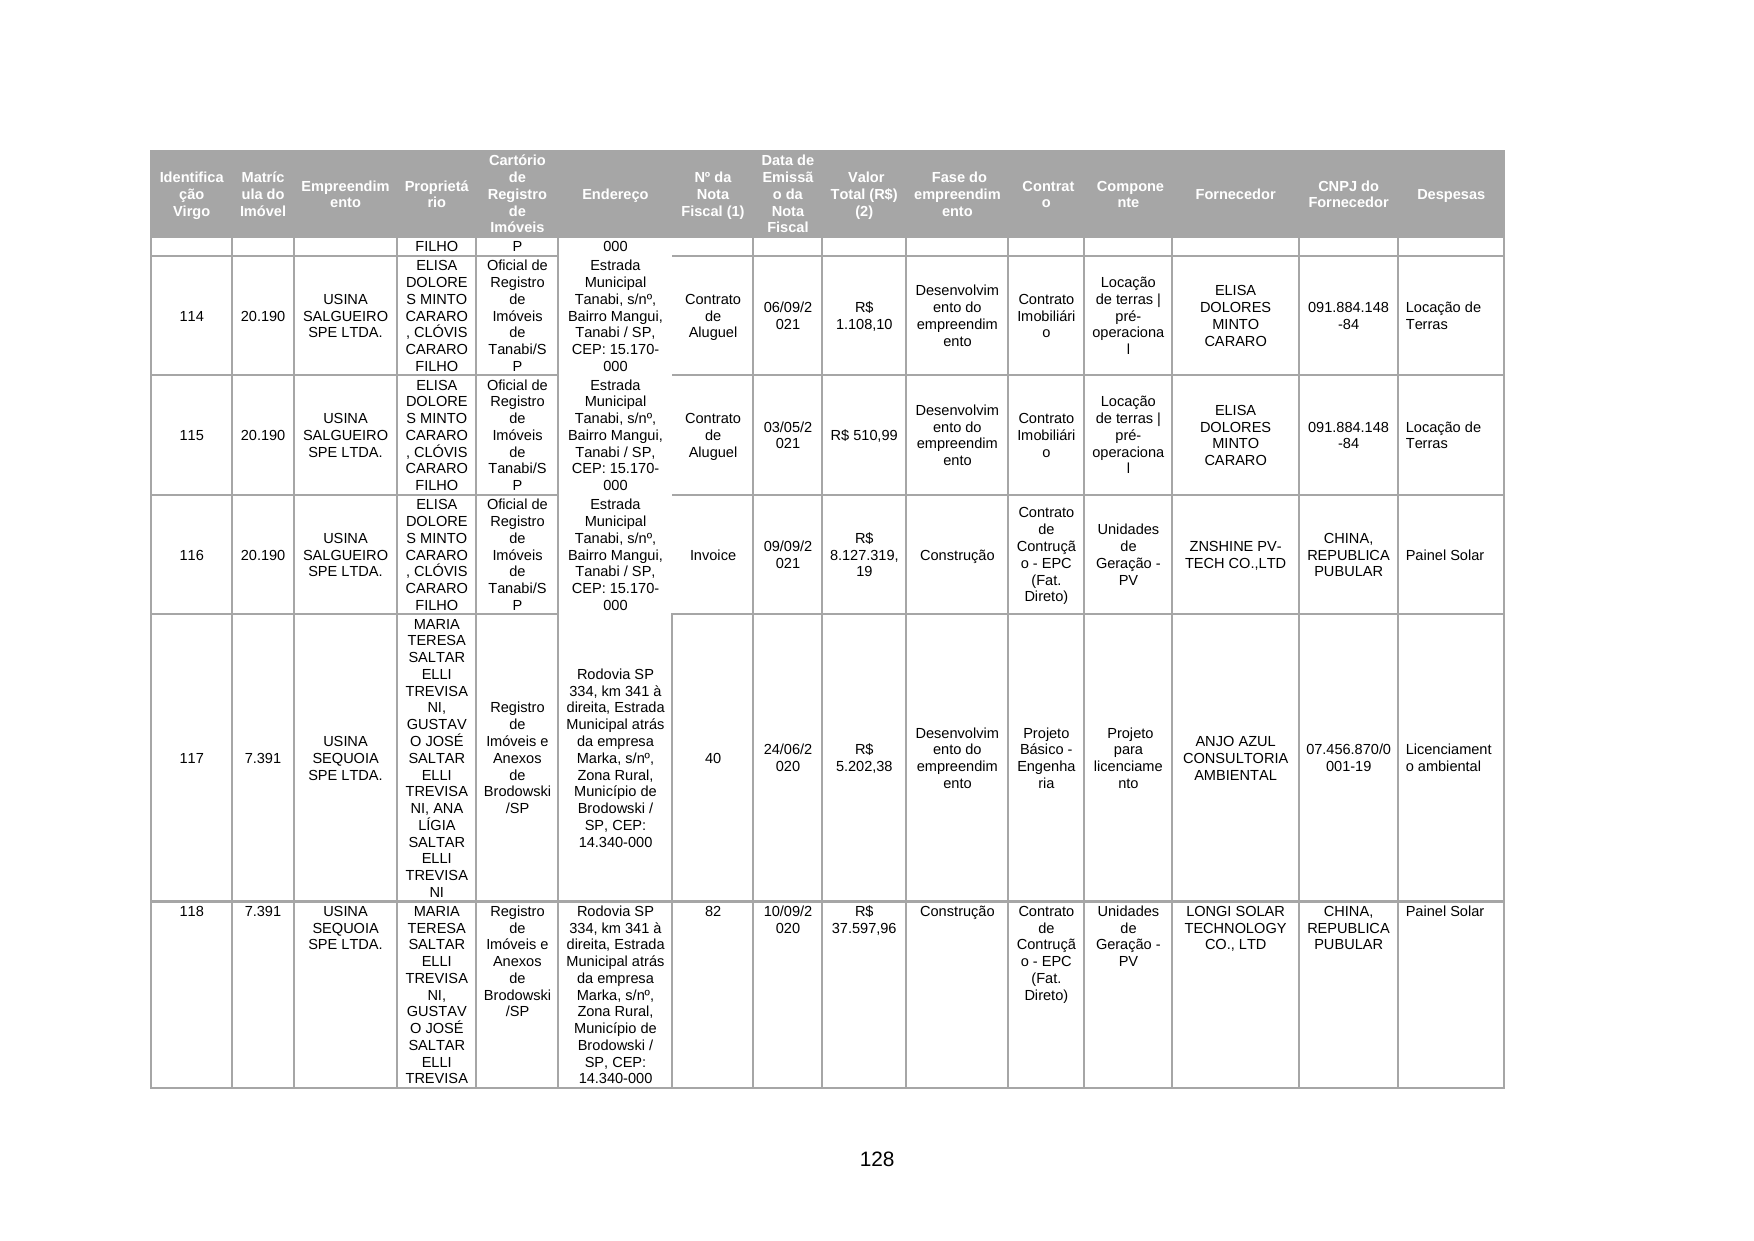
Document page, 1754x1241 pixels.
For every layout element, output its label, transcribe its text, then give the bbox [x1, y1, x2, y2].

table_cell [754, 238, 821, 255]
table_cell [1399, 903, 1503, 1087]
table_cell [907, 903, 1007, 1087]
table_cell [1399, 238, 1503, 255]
table_header Fase do empreendimento [907, 152, 1007, 236]
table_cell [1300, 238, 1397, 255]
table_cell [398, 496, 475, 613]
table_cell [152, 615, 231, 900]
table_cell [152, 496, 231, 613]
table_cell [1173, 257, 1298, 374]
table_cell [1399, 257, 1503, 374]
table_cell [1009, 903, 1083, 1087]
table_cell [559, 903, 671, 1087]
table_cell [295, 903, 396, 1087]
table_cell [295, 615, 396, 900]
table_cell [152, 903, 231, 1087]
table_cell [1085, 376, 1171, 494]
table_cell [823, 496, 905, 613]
table_header Identificação Virgo [152, 152, 231, 236]
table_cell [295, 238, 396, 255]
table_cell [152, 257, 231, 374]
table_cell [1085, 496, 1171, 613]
table_header Empreendimento [295, 152, 396, 236]
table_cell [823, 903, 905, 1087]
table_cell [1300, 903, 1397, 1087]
table_header Despesas [1399, 152, 1503, 236]
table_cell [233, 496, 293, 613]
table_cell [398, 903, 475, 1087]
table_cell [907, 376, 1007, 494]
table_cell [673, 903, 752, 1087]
table_header Nº da Nota Fiscal (1) [673, 152, 752, 236]
table_header Matrícula do Imóvel [233, 152, 293, 236]
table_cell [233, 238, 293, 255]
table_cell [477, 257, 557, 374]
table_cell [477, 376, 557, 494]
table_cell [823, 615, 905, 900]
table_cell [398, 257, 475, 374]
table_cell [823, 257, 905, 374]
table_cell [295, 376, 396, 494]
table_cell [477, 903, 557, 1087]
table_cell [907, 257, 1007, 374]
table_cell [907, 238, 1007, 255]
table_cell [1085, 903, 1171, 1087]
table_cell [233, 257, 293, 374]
table_header CNPJ do Fornecedor [1300, 152, 1397, 236]
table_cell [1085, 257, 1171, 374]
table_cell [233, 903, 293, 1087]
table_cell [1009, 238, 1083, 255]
table_header Data de Emissão da Nota Fiscal [754, 152, 821, 236]
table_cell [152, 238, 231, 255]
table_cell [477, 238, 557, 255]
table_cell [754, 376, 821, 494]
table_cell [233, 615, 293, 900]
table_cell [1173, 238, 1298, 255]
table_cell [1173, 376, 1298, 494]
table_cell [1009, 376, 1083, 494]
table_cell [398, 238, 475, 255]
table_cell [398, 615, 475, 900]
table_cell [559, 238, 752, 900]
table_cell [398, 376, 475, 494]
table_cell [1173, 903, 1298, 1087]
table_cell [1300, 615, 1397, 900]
table_header Contrato [1009, 152, 1083, 236]
table_header Componente [1085, 152, 1171, 236]
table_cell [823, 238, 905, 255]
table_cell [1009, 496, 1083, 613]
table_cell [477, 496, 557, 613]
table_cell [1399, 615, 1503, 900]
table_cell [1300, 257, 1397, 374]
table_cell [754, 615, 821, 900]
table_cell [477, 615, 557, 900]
table_header Endereço [559, 152, 671, 236]
table_header Proprietário [398, 152, 475, 236]
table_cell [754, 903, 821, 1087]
table_header Valor Total (R$) (2) [823, 152, 905, 236]
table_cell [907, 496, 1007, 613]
table_header Cartório de Registro de Imóveis [477, 152, 557, 236]
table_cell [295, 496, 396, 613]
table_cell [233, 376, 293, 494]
table_header Fornecedor [1173, 152, 1298, 236]
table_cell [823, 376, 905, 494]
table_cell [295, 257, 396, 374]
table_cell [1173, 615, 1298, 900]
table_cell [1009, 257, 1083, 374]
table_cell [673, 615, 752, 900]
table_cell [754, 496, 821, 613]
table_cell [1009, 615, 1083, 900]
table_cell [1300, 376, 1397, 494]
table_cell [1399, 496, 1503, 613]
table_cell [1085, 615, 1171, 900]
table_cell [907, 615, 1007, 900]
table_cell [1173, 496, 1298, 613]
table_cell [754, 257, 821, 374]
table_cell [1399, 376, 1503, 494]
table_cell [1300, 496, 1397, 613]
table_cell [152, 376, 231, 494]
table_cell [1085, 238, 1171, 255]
